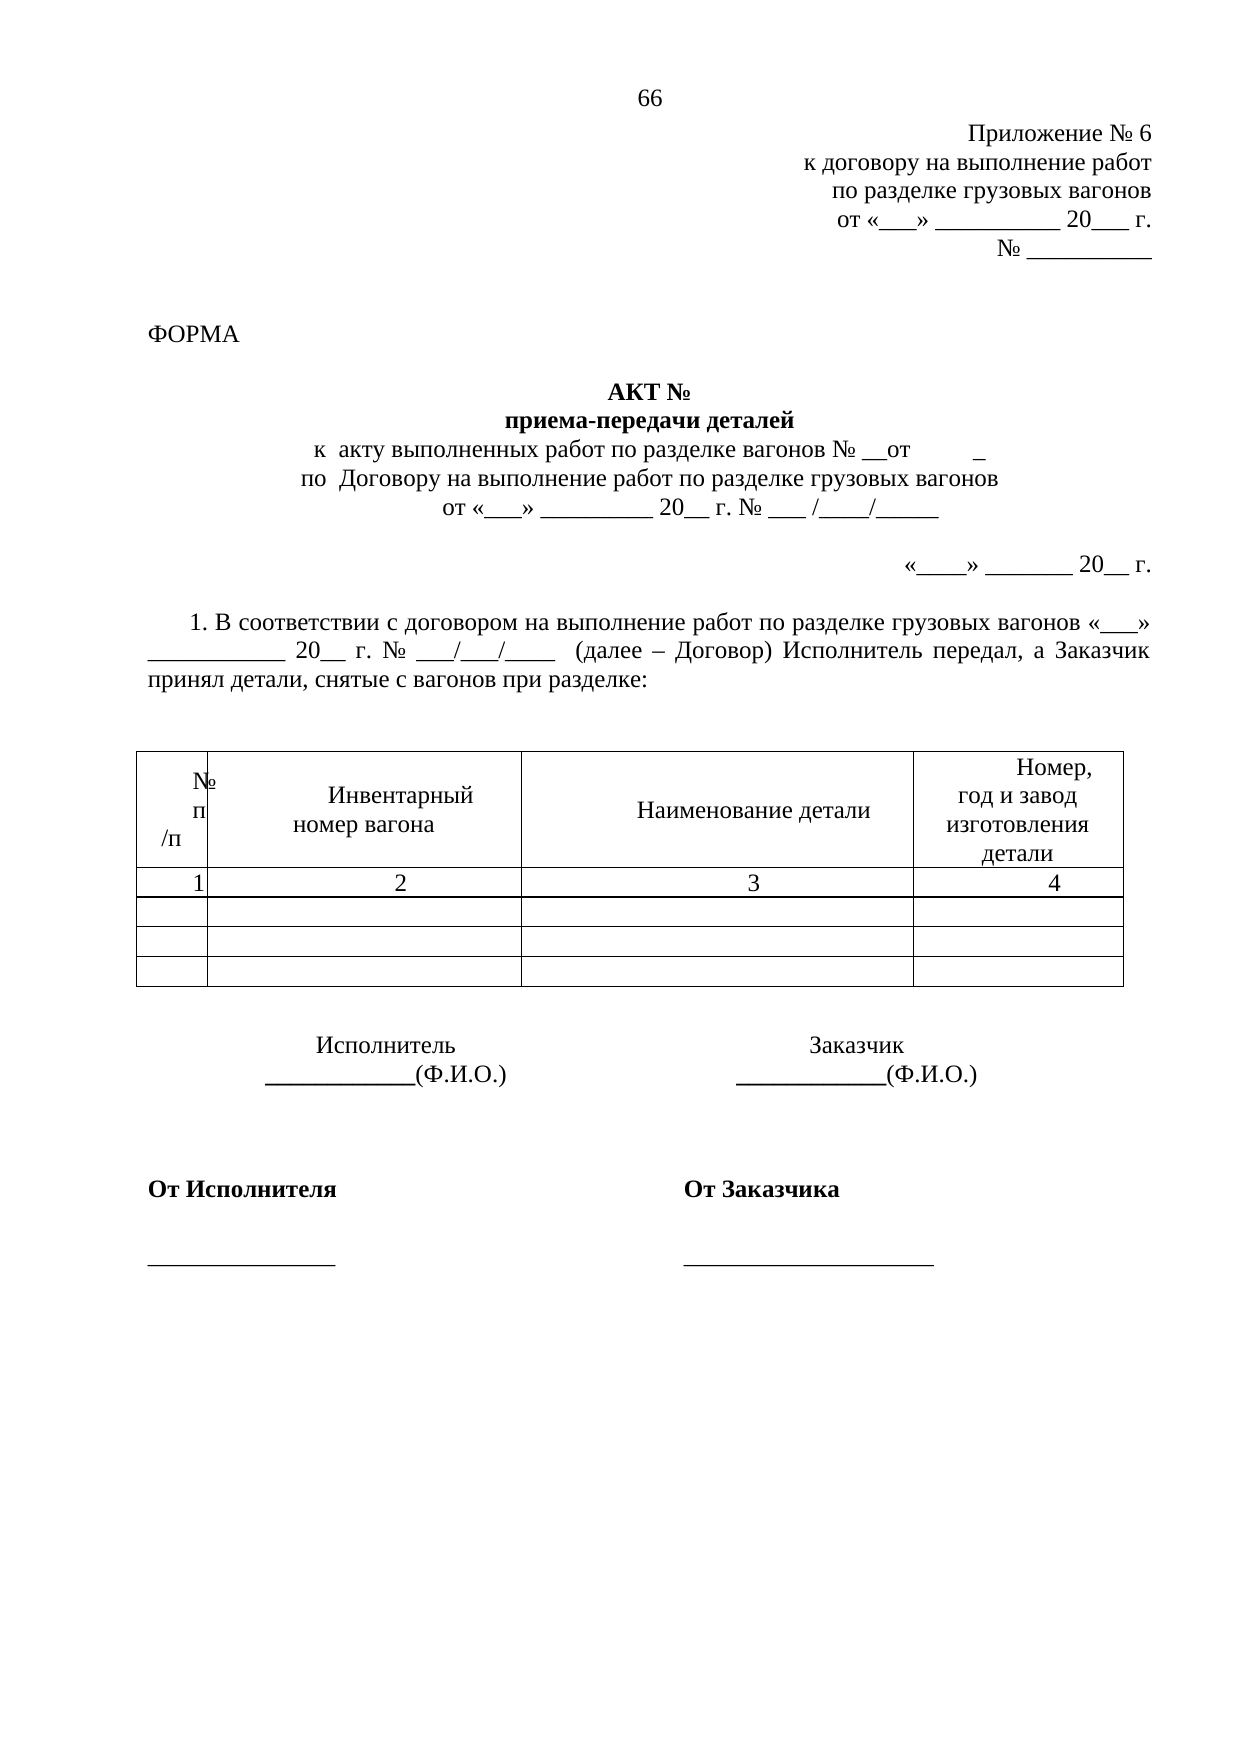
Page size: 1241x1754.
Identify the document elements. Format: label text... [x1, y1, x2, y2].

table_cell [137, 898, 207, 926]
text АКТ № [148, 377, 1152, 406]
table_header От Исполнителя _______________ [136, 1174, 672, 1273]
text приема-передачи деталей [148, 406, 1152, 434]
table_header Инвентарный номер вагона [208, 752, 521, 867]
table_cell 3 [522, 868, 913, 896]
table_cell ____________(Ф.И.О.) [136, 1059, 635, 1087]
table_cell [522, 927, 913, 956]
table_header Заказчик [635, 1030, 1078, 1059]
text по Договору на выполнение работ по разделке грузовых вагонов [148, 463, 1152, 492]
text от «___» __________ 20___ г. [148, 204, 1152, 233]
table_cell ____________(Ф.И.О.) [635, 1059, 1078, 1087]
table_header Номер, год и завод изготовления детали [914, 752, 1123, 867]
table_header Наименование детали [522, 752, 913, 867]
text к акту выполненных работ по разделке вагонов № __от _ [148, 434, 1152, 463]
table_cell [137, 927, 207, 956]
table_cell 4 [914, 868, 1123, 896]
text «____» _______ 20__ г. [148, 549, 1152, 578]
table_cell 1 [137, 868, 207, 896]
text по разделке грузовых вагонов [148, 176, 1152, 204]
table_cell [914, 898, 1123, 926]
table_cell [208, 927, 521, 956]
table_cell 2 [208, 868, 521, 896]
table_cell [208, 957, 521, 986]
table_cell [914, 957, 1123, 986]
table_header Исполнитель [136, 1030, 635, 1059]
text 1. В соответствии с договором на выполнение работ по разделке грузовых вагонов «___» ___________ 20__ г. № ___/___/____ (далее – Договор) Исполнитель передал, а Заказчик принял детали, снятые с вагонов при разделке: [148, 607, 1152, 693]
table_cell [522, 898, 913, 926]
text Приложение № 6 [673, 118, 1152, 147]
table_cell [208, 898, 521, 926]
table_cell [522, 957, 913, 986]
text к договору на выполнение работ [148, 147, 1152, 176]
text от «___» _________ 20__ г. № ___ /____/_____ [148, 492, 1152, 521]
table_header № п/п [137, 752, 207, 867]
text ФОРМА [148, 319, 1152, 348]
table_header От Заказчика ____________________ [673, 1174, 1137, 1273]
text № __________ [148, 233, 1152, 262]
table_cell [914, 927, 1123, 956]
table_cell [137, 957, 207, 986]
